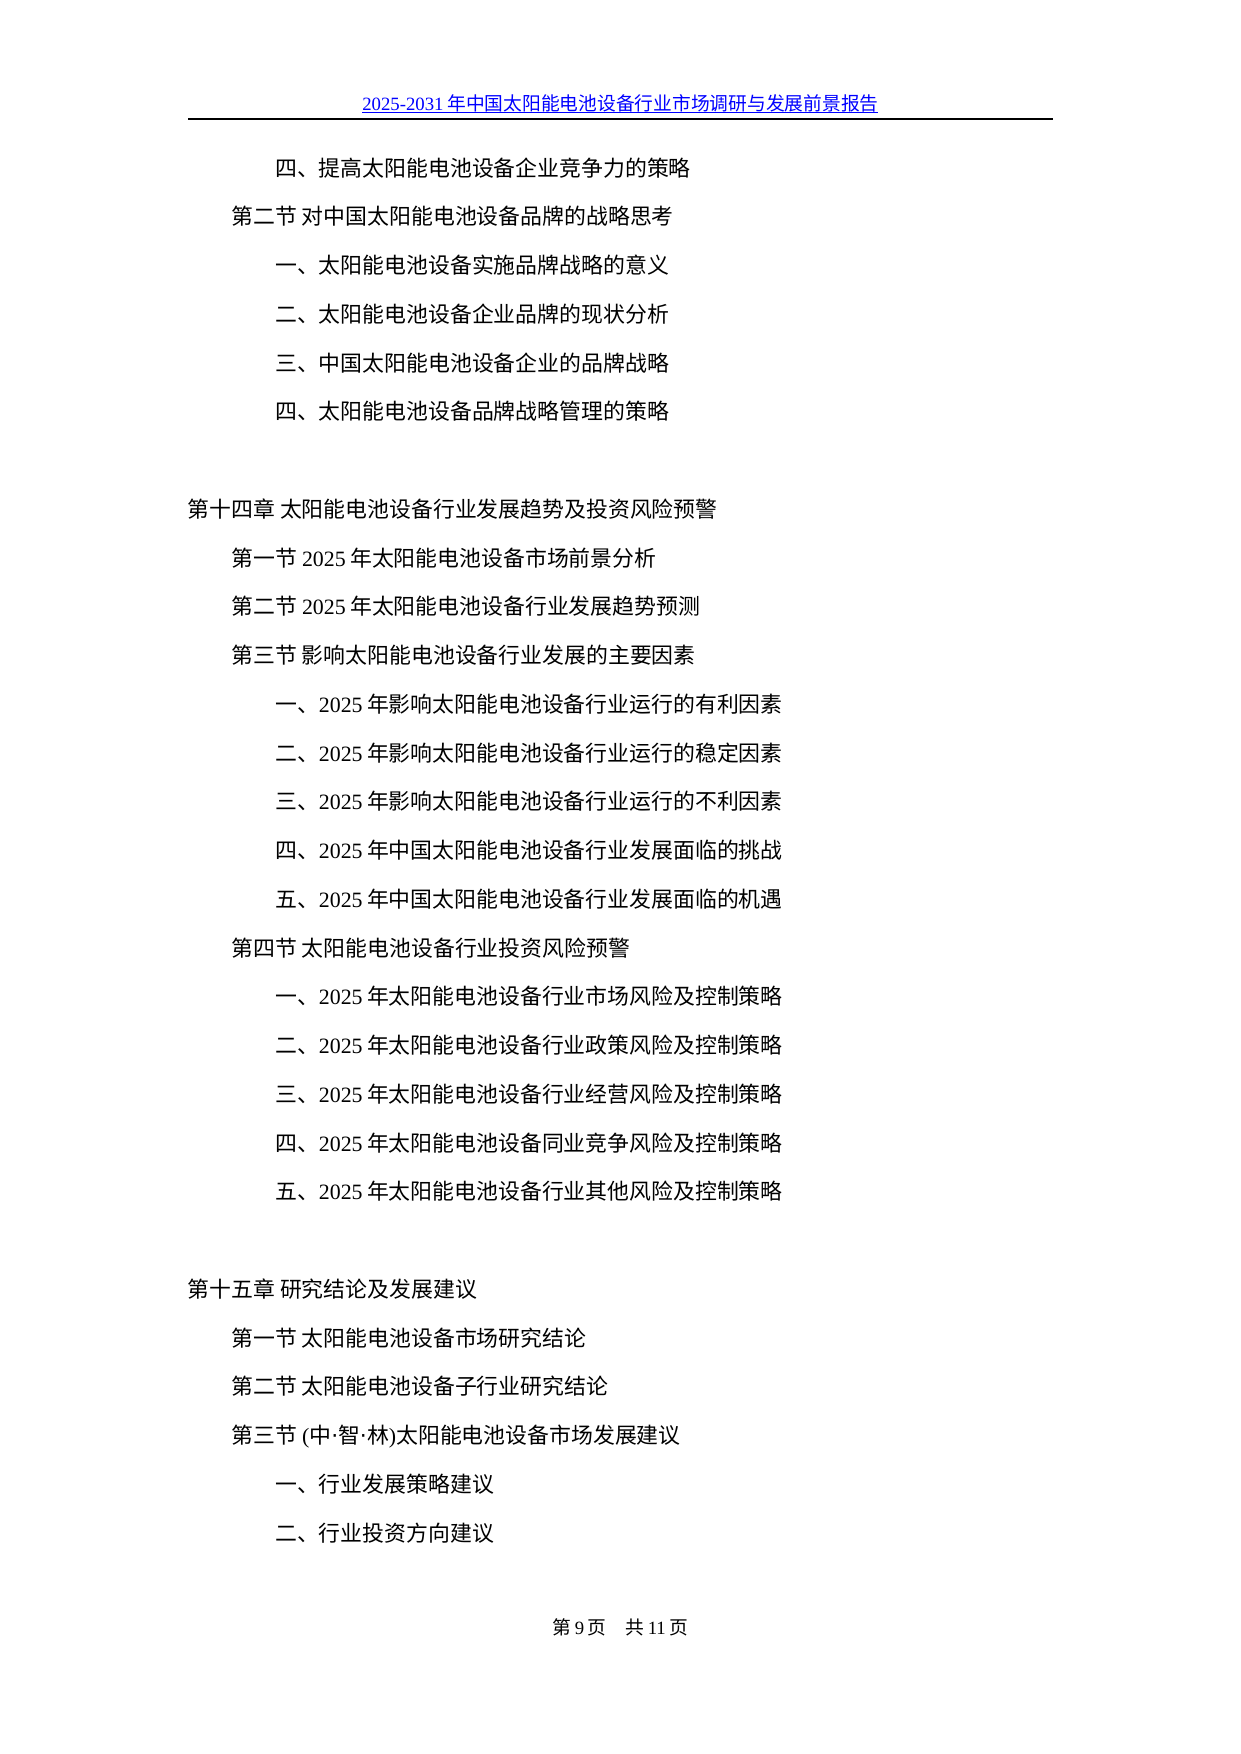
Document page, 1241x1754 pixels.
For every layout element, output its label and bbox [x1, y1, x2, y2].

text [187, 150, 1053, 1548]
